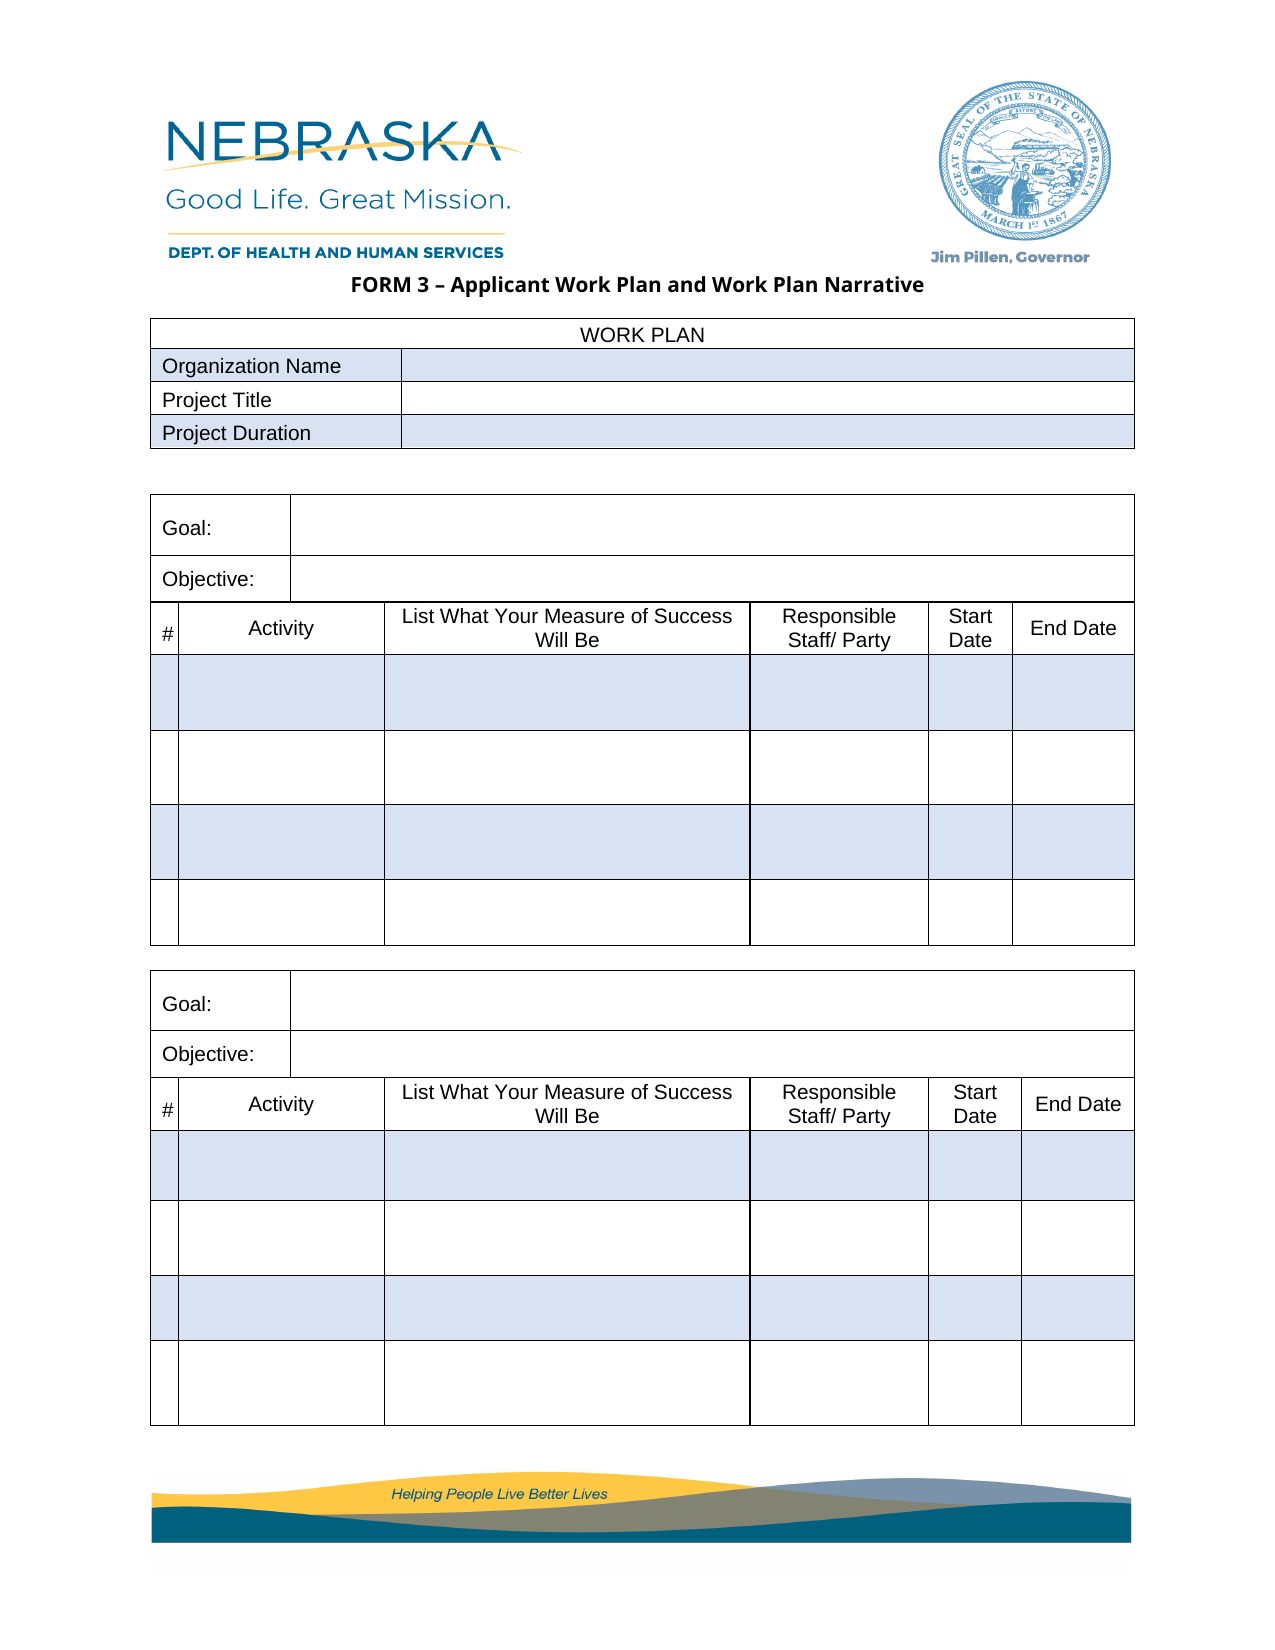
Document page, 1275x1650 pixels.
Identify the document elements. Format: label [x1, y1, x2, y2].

table_cell [929, 1276, 1021, 1340]
table_cell [151, 382, 401, 414]
table_cell [151, 731, 178, 804]
table_cell [929, 603, 1012, 654]
table_cell [151, 805, 178, 879]
table_cell [151, 1031, 290, 1077]
table_cell [929, 1078, 1021, 1130]
table_cell [751, 1201, 928, 1275]
table_cell [179, 805, 384, 879]
table_cell [151, 603, 178, 654]
table_cell [151, 1131, 178, 1200]
table_cell [1022, 1341, 1134, 1424]
table_cell [179, 880, 384, 945]
table_cell [929, 1341, 1021, 1424]
table_cell [751, 805, 928, 879]
picture [150, 1469, 1134, 1575]
table_cell [1013, 880, 1134, 945]
table_cell [151, 655, 178, 730]
table_cell [1022, 1201, 1134, 1275]
table_cell [179, 1078, 384, 1130]
table_cell [385, 1078, 749, 1130]
picture [150, 75, 1124, 271]
table_cell [385, 1201, 749, 1275]
table_cell [151, 880, 178, 945]
table_cell [751, 1341, 928, 1424]
table_cell [929, 1201, 1021, 1275]
table_cell [1013, 603, 1134, 654]
table_cell [151, 556, 290, 601]
table_cell [385, 655, 749, 730]
table_cell [385, 603, 749, 654]
table_cell [751, 731, 928, 804]
table_cell [291, 1031, 1134, 1077]
table_cell [1013, 655, 1134, 730]
table_cell [151, 415, 401, 447]
table_cell [385, 805, 749, 879]
table_cell [291, 556, 1134, 601]
table_cell [929, 880, 1012, 945]
table_cell [385, 731, 749, 804]
table_cell [1022, 1276, 1134, 1340]
table_cell [751, 655, 928, 730]
table_cell [929, 1131, 1021, 1200]
table_cell [1022, 1078, 1134, 1130]
table_cell [1013, 731, 1134, 804]
table_cell [179, 1341, 384, 1424]
table_cell [179, 1131, 384, 1200]
table_cell [179, 1201, 384, 1275]
table_cell [385, 1276, 749, 1340]
table_cell [1013, 805, 1134, 879]
table_cell [385, 880, 749, 945]
table_cell [751, 1078, 928, 1130]
table_header [291, 495, 1134, 554]
table_cell [751, 603, 928, 654]
table_cell [402, 349, 1134, 381]
table_cell [929, 805, 1012, 879]
table_cell [151, 349, 401, 381]
table_cell [385, 1341, 749, 1424]
table_cell [751, 880, 928, 945]
table_cell [402, 415, 1134, 447]
table_cell [179, 603, 384, 654]
table_cell [179, 655, 384, 730]
table_cell [385, 1131, 749, 1200]
table_cell [179, 1276, 384, 1340]
table_cell [751, 1276, 928, 1340]
table_cell [402, 382, 1134, 414]
table_cell [151, 1078, 178, 1130]
table_cell [151, 1341, 178, 1424]
table_cell [179, 731, 384, 804]
table_cell [929, 731, 1012, 804]
table_cell [1022, 1131, 1134, 1200]
table_header [291, 971, 1134, 1030]
table_header [151, 319, 1134, 348]
table_cell [151, 1276, 178, 1340]
table_cell [151, 1201, 178, 1275]
table_cell [929, 655, 1012, 730]
table_cell [751, 1131, 928, 1200]
